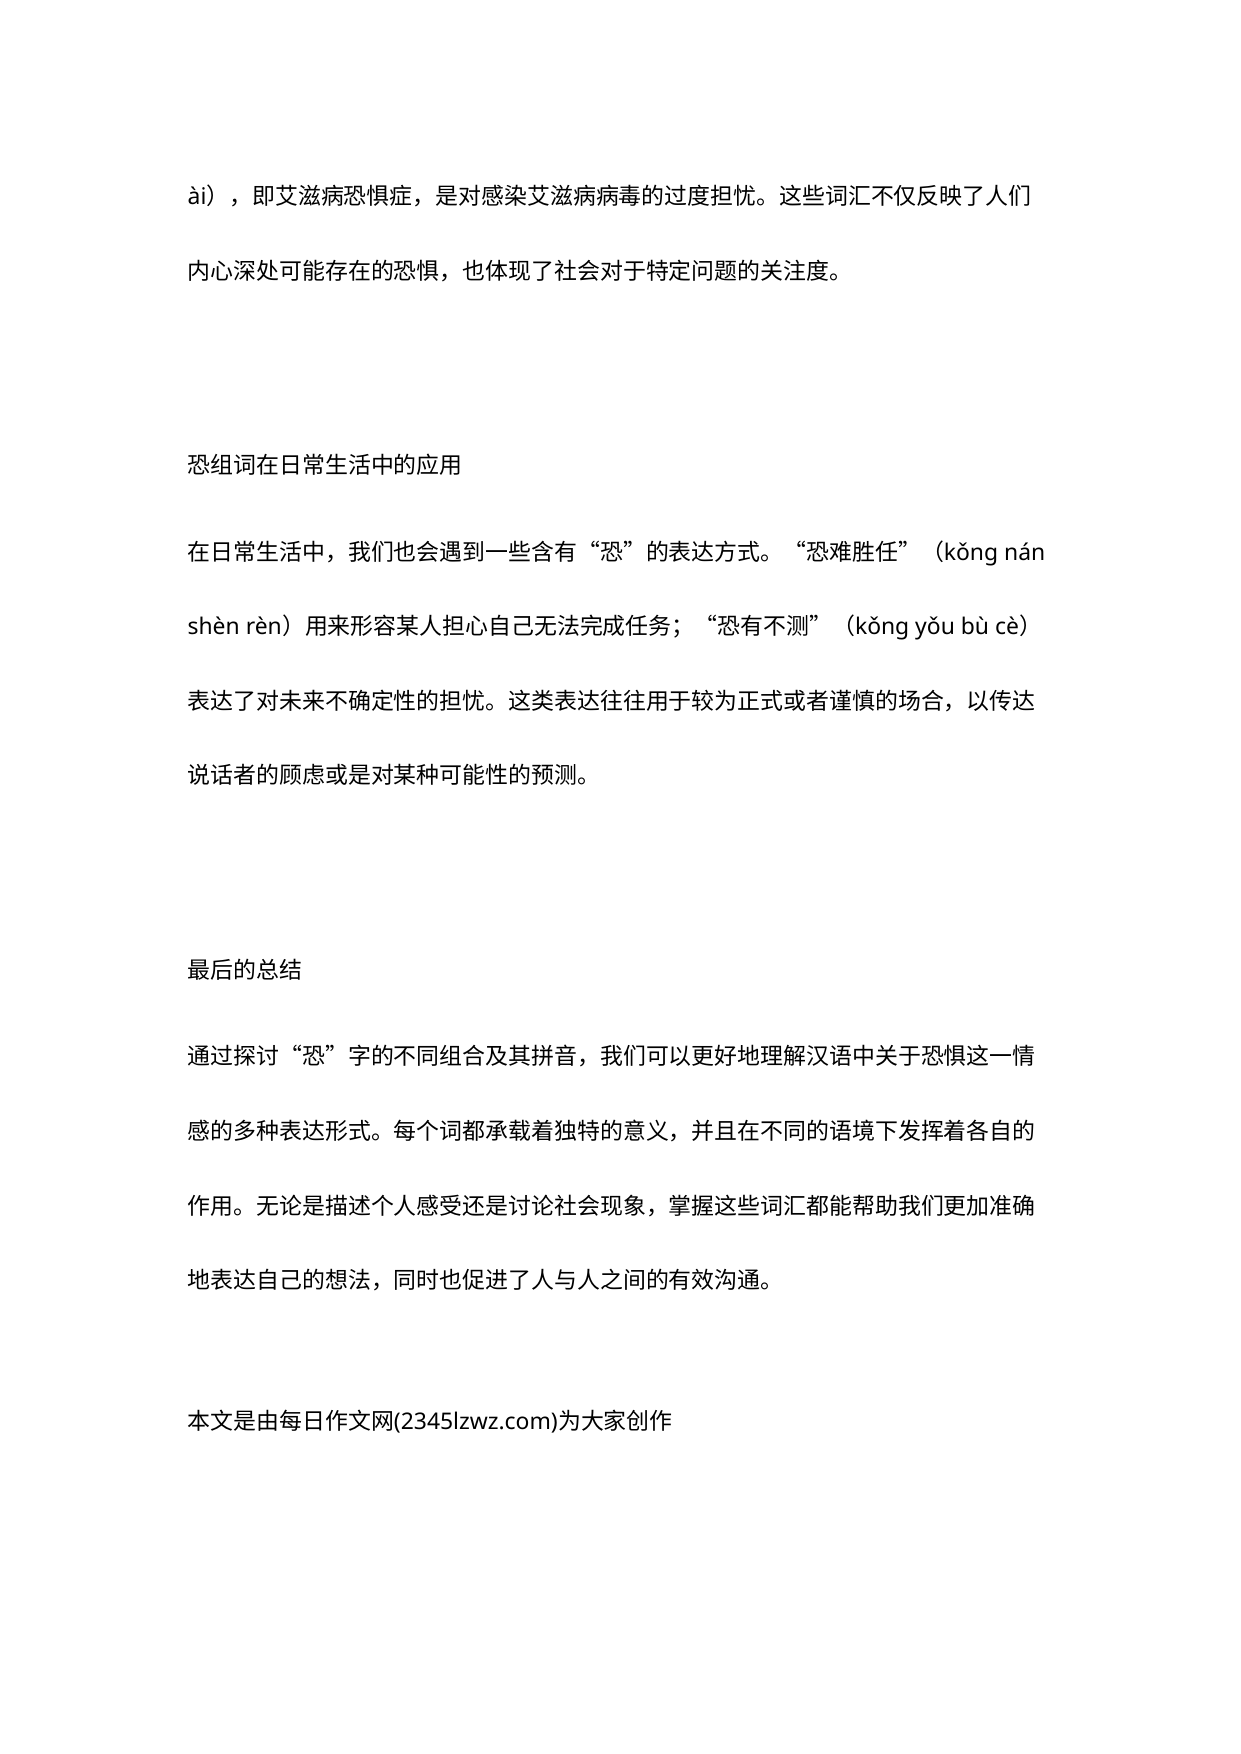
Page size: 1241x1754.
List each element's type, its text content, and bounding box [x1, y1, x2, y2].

text 最后的总结 [187, 936, 1053, 1001]
text 本文是由每日作文网(2345lzwz.com)为大家创作 [187, 1387, 1053, 1452]
text 在日常生活中，我们也会遇到一些含有“恐”的表达方式。“恐难胜任”（kǒng nán shèn rèn）用来形容某人担心自己无法完成任务；“恐有不测”（kǒng yǒu bù cè）表达了对未来不确定性的担忧。这类表达往往用于较为正式或者谨慎的场合，以传达说话者的顾虑或是对某种可能性的预测。 [187, 517, 1053, 807]
text 恐组词在日常生活中的应用 [187, 431, 1053, 496]
text 通过探讨“恐”字的不同组合及其拼音，我们可以更好地理解汉语中关于恐惧这一情感的多种表达形式。每个词都承载着独特的意义，并且在不同的语境下发挥着各自的作用。无论是描述个人感受还是讨论社会现象，掌握这些词汇都能帮助我们更加准确地表达自己的想法，同时也促进了人与人之间的有效沟通。 [187, 1022, 1053, 1311]
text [187, 162, 1053, 302]
